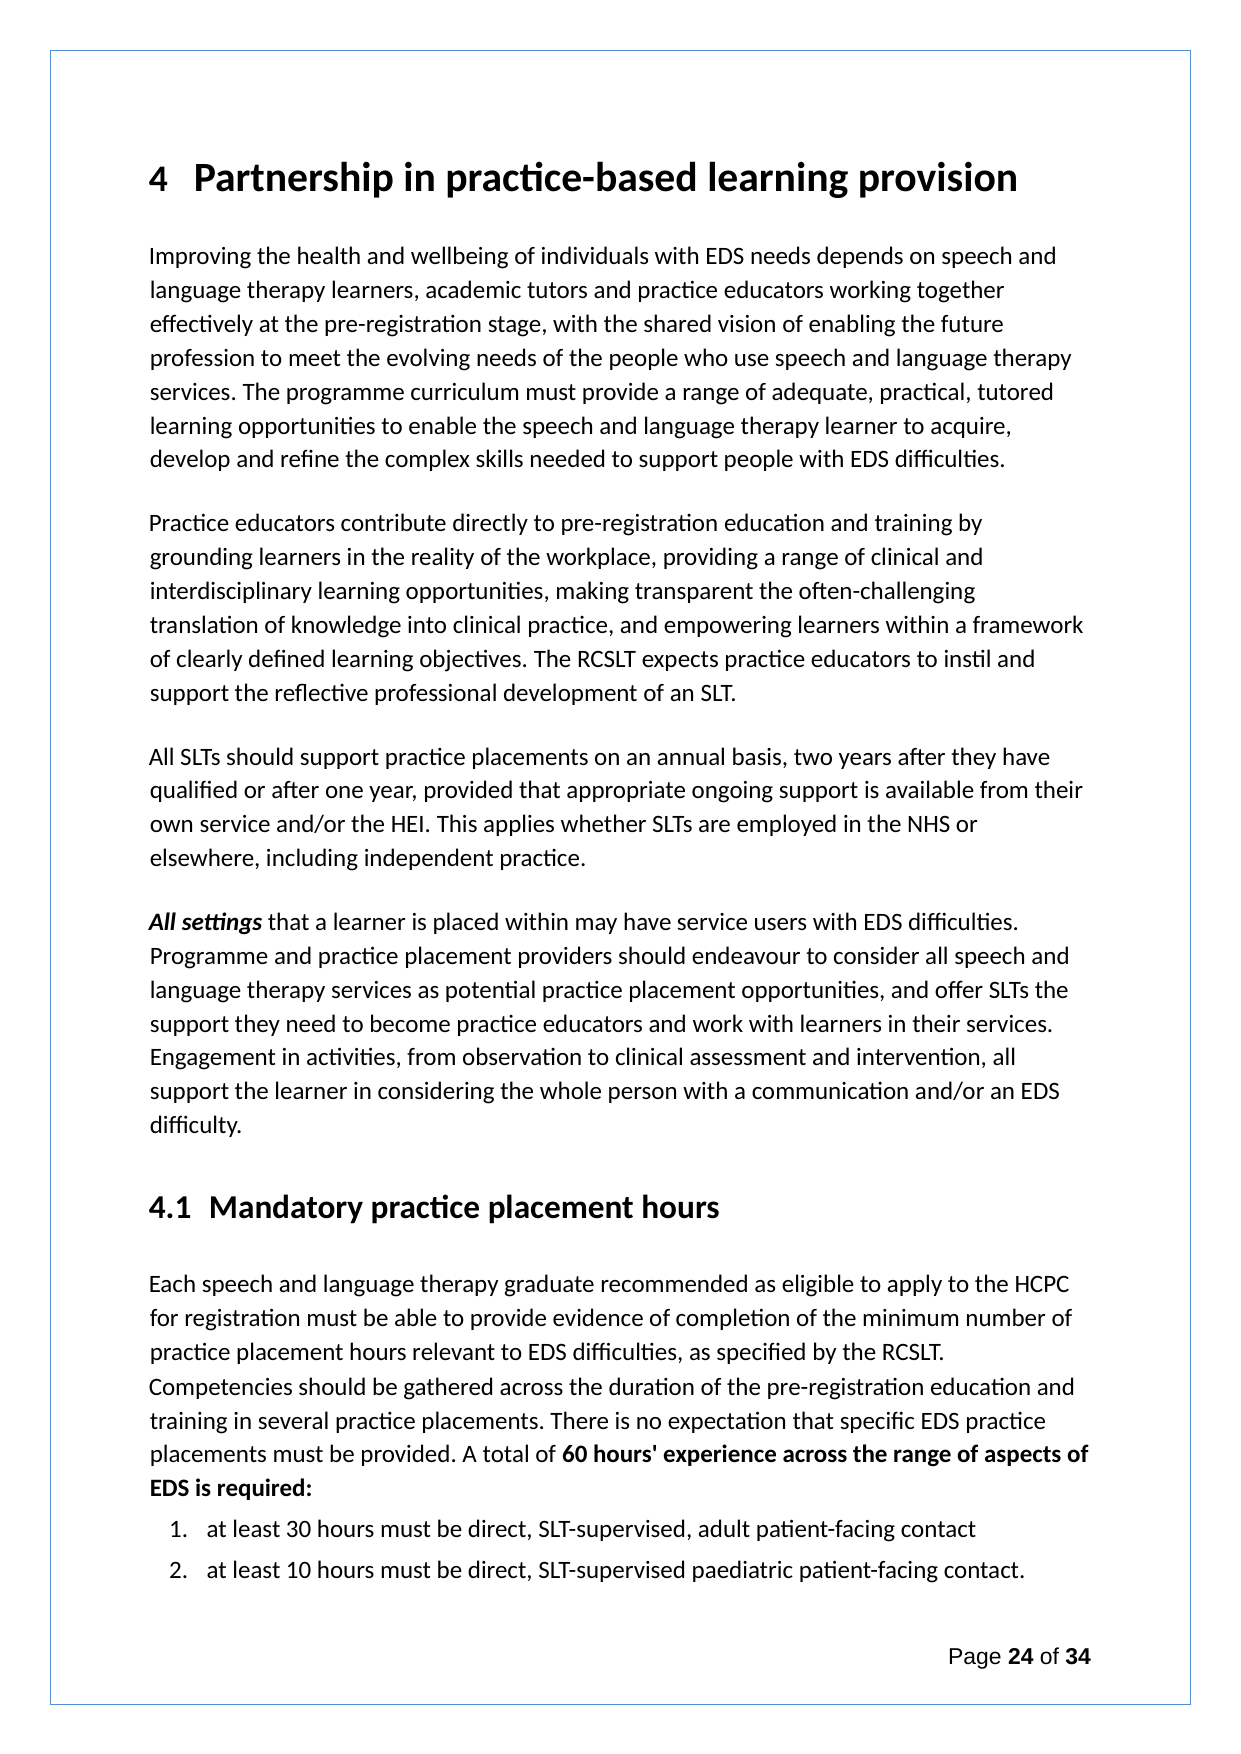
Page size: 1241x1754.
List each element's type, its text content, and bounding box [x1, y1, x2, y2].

text Competencies should be gathered across the duration of the pre-registration education and training in several practice placements. There is no expectation that specific EDS practice placements must be provided. A total of 60 hours' experience across the range of aspects of EDS is required: [148, 1371, 1090, 1503]
subtitle Partnership in practice-based learning provision [148, 151, 1090, 201]
text Practice educators contribute directly to pre-registration education and training by grounding learners in the reality of the workplace, providing a range of clinical and interdisciplinary learning opportunities, making transparent the often-challenging translation of knowledge into clinical practice, and empowering learners within a framework of clearly defined learning objectives. The RCSLT expects practice educators to instil and support the reflective professional development of an SLT. [148, 507, 1090, 707]
text Each speech and language therapy graduate recommended as eligible to apply to the HCPC for registration must be able to provide evidence of completion of the minimum number of practice placement hours relevant to EDS difficulties, as specified by the RCSLT. [148, 1268, 1090, 1367]
list at least 10 hours must be direct, SLT-supervised paediatric patient-facing contact. [169, 1554, 1090, 1585]
subtitle Mandatory practice placement hours [148, 1186, 1090, 1227]
list at least 30 hours must be direct, SLT-supervised, adult patient-facing contact [169, 1513, 1090, 1544]
text Improving the health and wellbeing of individuals with EDS needs depends on speech and language therapy learners, academic tutors and practice educators working together effectively at the pre-registration stage, with the shared vision of enabling the future profession to meet the evolving needs of the people who use speech and language therapy services. The programme curriculum must provide a range of adequate, practical, tutored learning opportunities to enable the speech and language therapy learner to acquire, develop and refine the complex skills needed to support people with EDS difficulties. [148, 241, 1090, 474]
text All SLTs should support practice placements on an annual basis, two years after they have qualified or after one year, provided that appropriate ongoing support is available from their own service and/or the HEI. This applies whether SLTs are employed in the NHS or elsewhere, including independent practice. [148, 741, 1090, 873]
text All settings that a learner is placed within may have service users with EDS difficulties. Programme and practice placement providers should endeavour to consider all speech and language therapy services as potential practice placement opportunities, and offer SLTs the support they need to become practice educators and work with learners in their services. Engagement in activities, from observation to clinical assessment and intervention, all support the learner in considering the whole person with a communication and/or an EDS difficulty. [148, 906, 1090, 1140]
